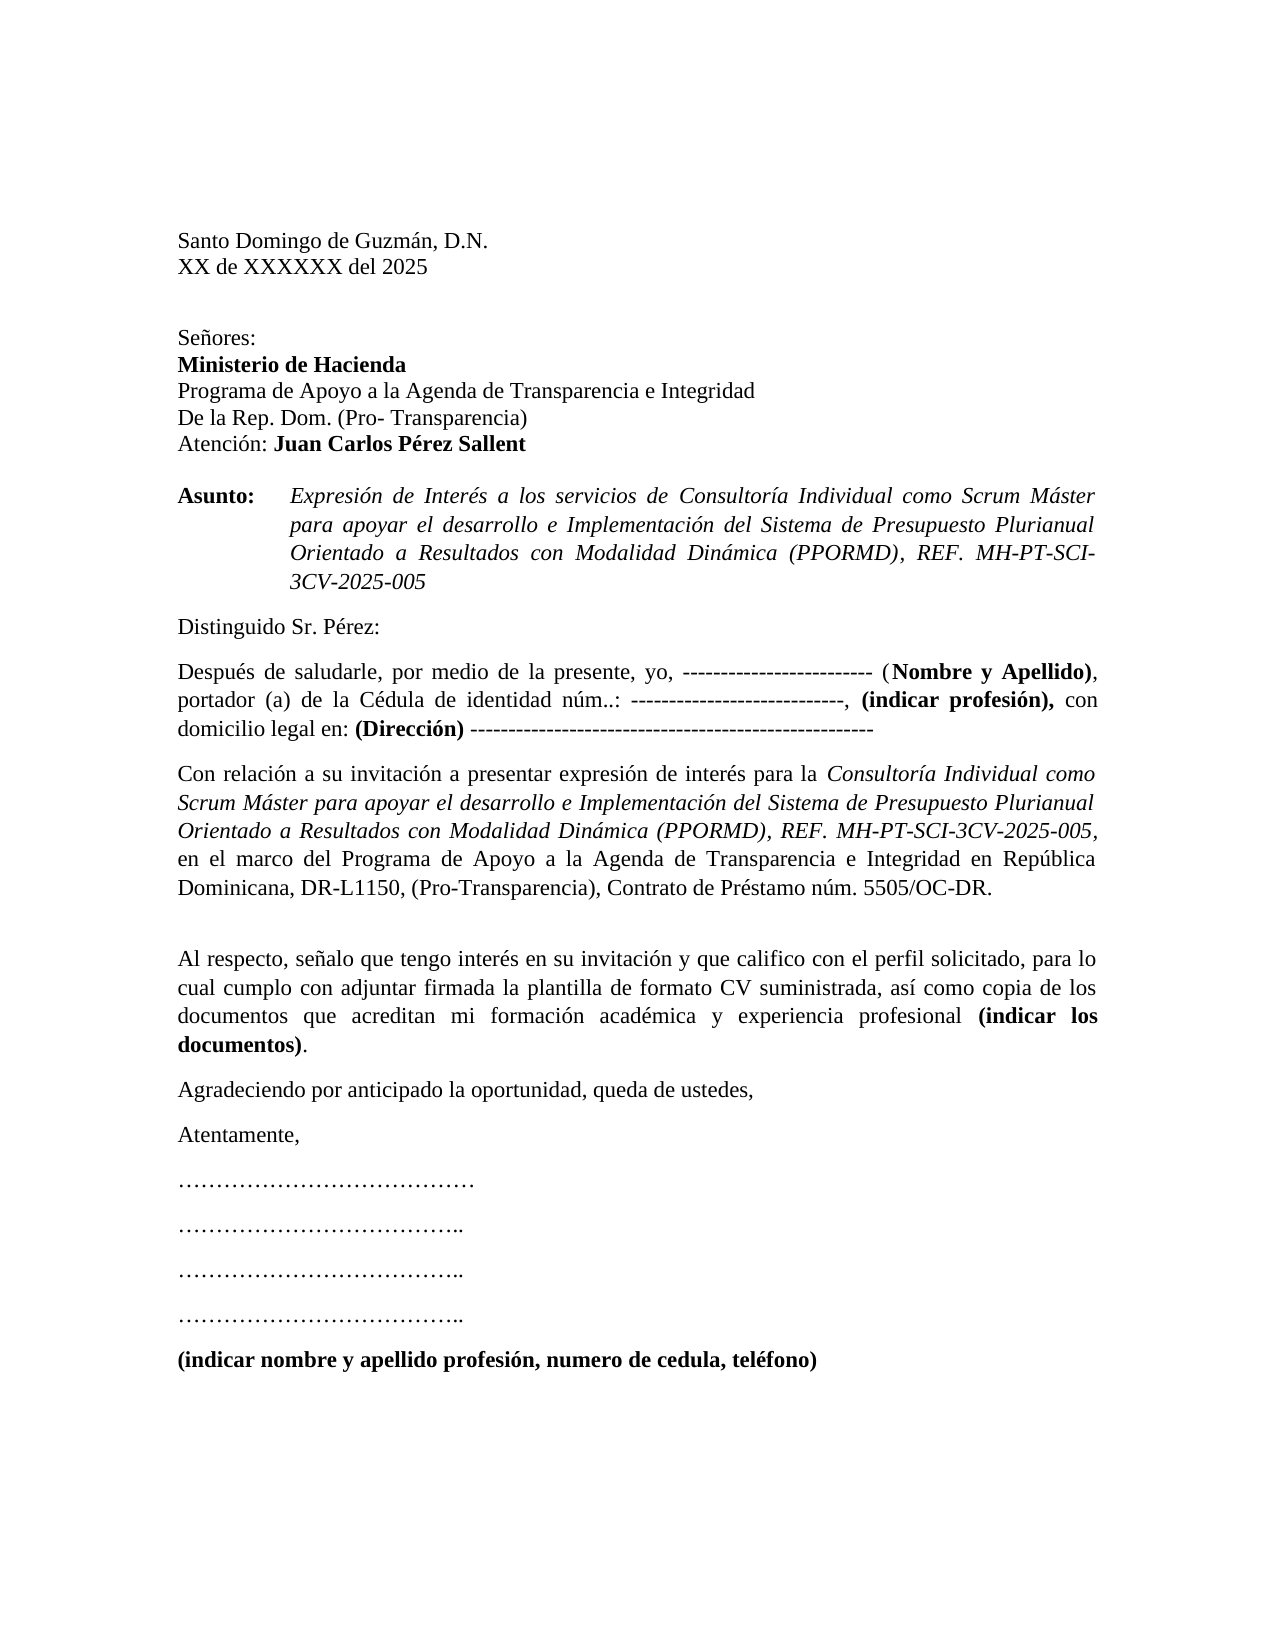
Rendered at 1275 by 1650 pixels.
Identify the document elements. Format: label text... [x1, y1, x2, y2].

text Al respecto, señalo que tengo interés en su invitación y que califico con el perfil solicitado, para lo cual cumplo con adjuntar firmada la plantilla de formato CV suministrada, así como copia de los documentos que acreditan mi formación académica y experiencia profesional (indicar los documentos). [177, 945, 1098, 1057]
text Agradeciendo por anticipado la oportunidad, queda de ustedes, [177, 1076, 1098, 1102]
text ………………………………… [177, 1166, 1098, 1192]
text Señores: [177, 324, 1098, 351]
text Ministerio de Hacienda [177, 351, 1098, 377]
text (indicar nombre y apellido profesión, numero de cedula, teléfono) [177, 1346, 1098, 1373]
text Distinguido Sr. Pérez: [177, 613, 1098, 639]
text XX de XXXXXX del 2025 [177, 253, 1098, 279]
text Asunto: Expresión de Interés a los servicios de Consultoría Individual como Scrum Máster para apoyar el desarrollo e Implementación del Sistema de Presupuesto Plurianual Orientado a Resultados con Modalidad Dinámica (PPORMD), REF. MH-PT-SCI-3CV-2025-005 [177, 483, 1098, 594]
text ……………………………….. [177, 1256, 1098, 1282]
text Atención: Juan Carlos Pérez Sallent [177, 430, 1098, 456]
text ……………………………….. [177, 1211, 1098, 1237]
text Programa de Apoyo a la Agenda de Transparencia e Integridad [177, 377, 1098, 403]
text De la Rep. Dom. (Pro- Transparencia) [177, 403, 1098, 430]
text Atentamente, [177, 1121, 1098, 1147]
text Después de saludarle, por medio de la presente, yo, ------------------------- (Nombre y Apellido), portador (a) de la Cédula de identidad núm..: ----------------------------, (indicar profesión), con domicilio legal en: (Dirección) ----------------------------------------------------- [177, 658, 1098, 741]
text ……………………………….. [177, 1301, 1098, 1328]
text Santo Domingo de Guzmán, D.N. [177, 227, 1098, 253]
text Con relación a su invitación a presentar expresión de interés para la Consultoría Individual como Scrum Máster para apoyar el desarrollo e Implementación del Sistema de Presupuesto Plurianual Orientado a Resultados con Modalidad Dinámica (PPORMD), REF. MH-PT-SCI-3CV-2025-005, en el marco del Programa de Apoyo a la Agenda de Transparencia e Integridad en República Dominicana, DR-L1150, (Pro-Transparencia), Contrato de Préstamo núm. 5505/OC-DR. [177, 760, 1098, 900]
